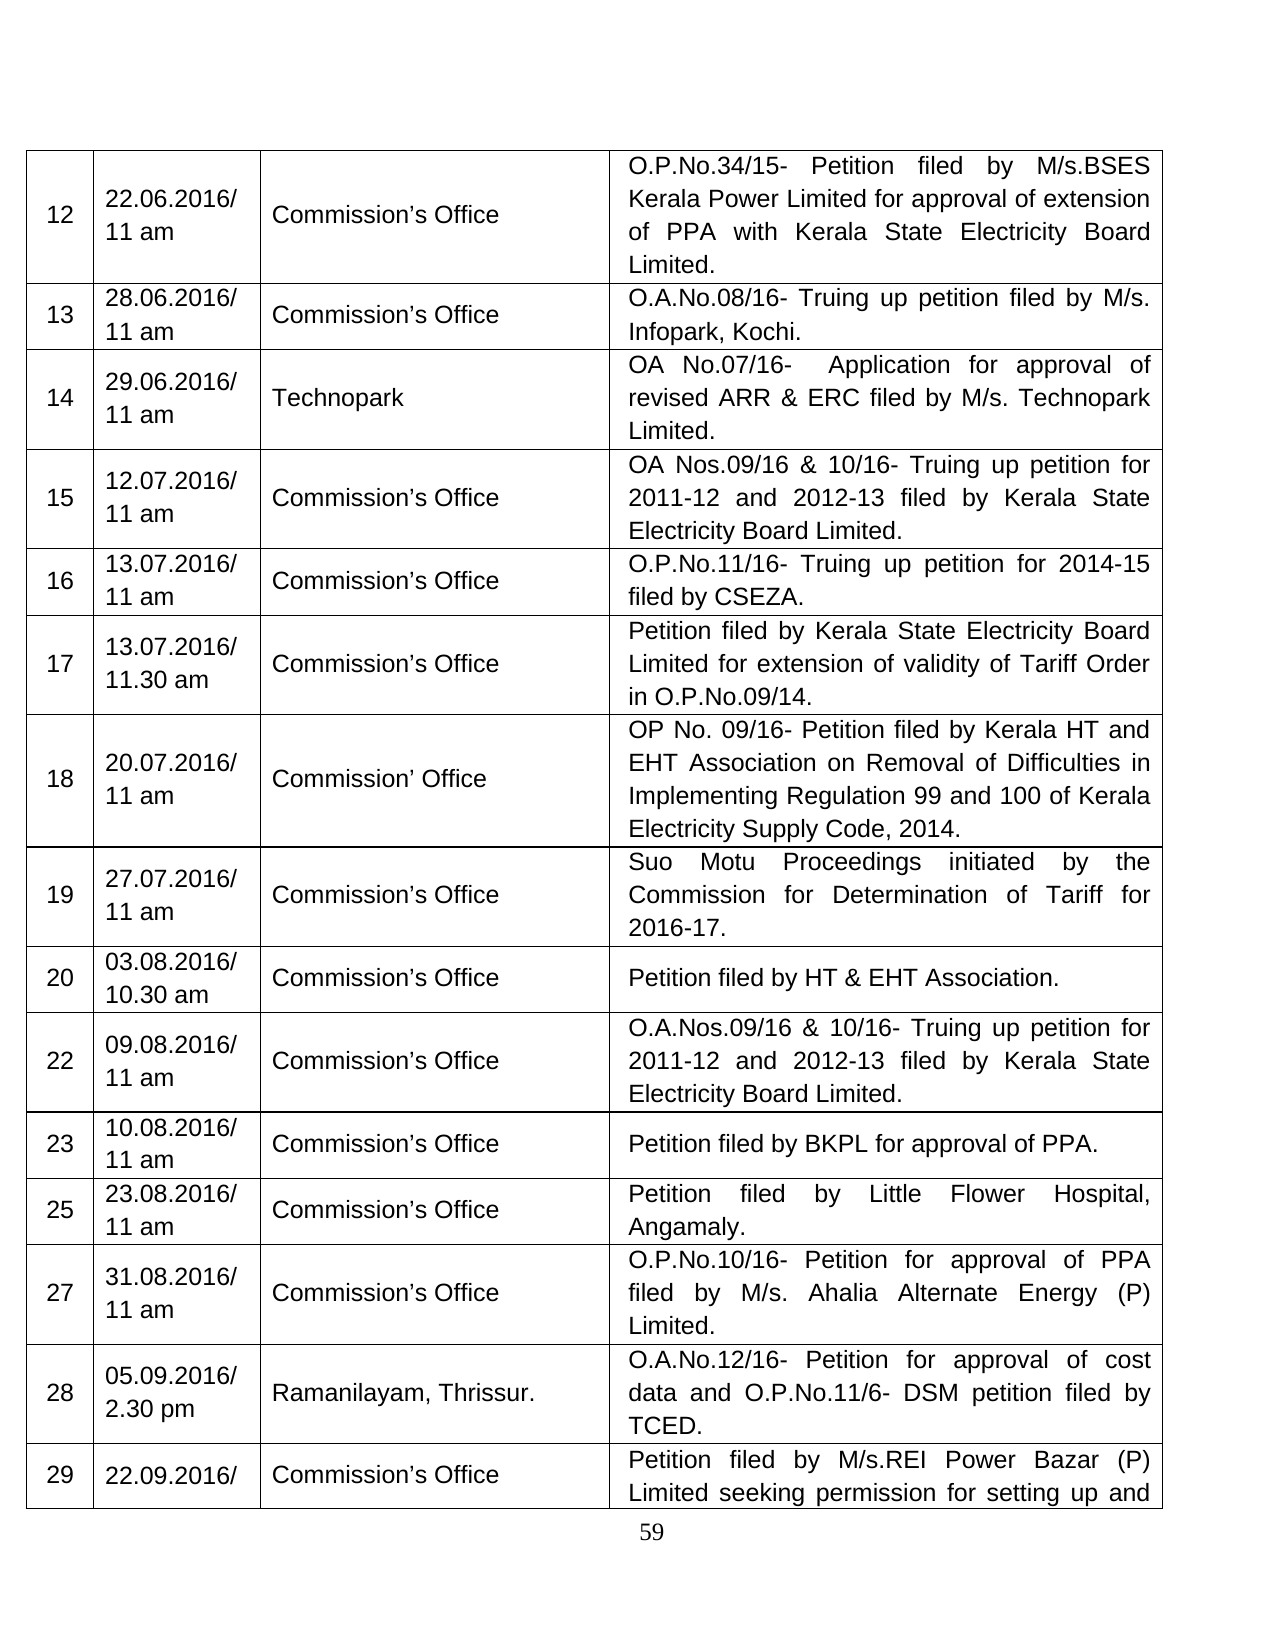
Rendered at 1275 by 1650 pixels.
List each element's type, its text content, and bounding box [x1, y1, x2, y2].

table_cell 16 [27, 549, 93, 614]
table_cell O.A.No.08/16- Truing up petition filed by M/s. Infopark, Kochi. [610, 284, 1162, 349]
table_cell OP No. 09/16- Petition filed by Kerala HT and EHT Association on Removal of Difficulties in Implementing Regulation 99 and 100 of Kerala Electricity Supply Code, 2014. [610, 715, 1162, 846]
table_cell 13.07.2016/ 11 am [94, 549, 260, 614]
table_cell Commission’s Office [261, 1113, 609, 1178]
table_cell Commission’s Office [261, 1245, 609, 1343]
table_cell 31.08.2016/ 11 am [94, 1245, 260, 1343]
table_cell Petition filed by Kerala State Electricity Board Limited for extension of validity of Tariff Order in O.P.No.09/14. [610, 616, 1162, 714]
table_cell 14 [27, 350, 93, 449]
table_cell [610, 1444, 1162, 1507]
table_cell 27 [27, 1245, 93, 1343]
table_cell OA No.07/16- Application for approval of revised ARR & ERC filed by M/s. Technopark Limited. [610, 350, 1162, 449]
table_cell 22.06.2016/ 11 am [94, 151, 260, 282]
table_cell 27.07.2016/ 11 am [94, 848, 260, 946]
table_cell Commission’s Office [261, 947, 609, 1012]
table_cell Commission’s Office [261, 1444, 609, 1507]
table_cell O.P.No.11/16- Truing up petition for 2014-15 filed by CSEZA. [610, 549, 1162, 614]
table_cell 28 [27, 1345, 93, 1443]
table_cell Commission’s Office [261, 848, 609, 946]
table_cell O.A.No.12/16- Petition for approval of cost data and O.P.No.11/6- DSM petition filed by TCED. [610, 1345, 1162, 1443]
table_cell 05.09.2016/ 2.30 pm [94, 1345, 260, 1443]
table_cell O.P.No.34/15- Petition filed by M/s.BSES Kerala Power Limited for approval of extension of PPA with Kerala State Electricity Board Limited. [610, 151, 1162, 282]
table_cell 10.08.2016/ 11 am [94, 1113, 260, 1178]
table_cell 22 [27, 1013, 93, 1111]
table_cell 29 [27, 1444, 93, 1507]
table_cell Technopark [261, 350, 609, 449]
table_cell 29.06.2016/ 11 am [94, 350, 260, 449]
table_cell Commission’s Office [261, 151, 609, 282]
table_cell Suo Motu Proceedings initiated by the Commission for Determination of Tariff for 2016-17. [610, 848, 1162, 946]
table_cell 13 [27, 284, 93, 349]
table_cell Petition filed by HT & EHT Association. [610, 947, 1162, 1012]
table_cell 23.08.2016/ 11 am [94, 1179, 260, 1244]
table_cell 22.09.2016/ 11 am [94, 1444, 260, 1507]
table_cell 09.08.2016/ 11 am [94, 1013, 260, 1111]
table_cell Ramanilayam, Thrissur. [261, 1345, 609, 1443]
table_cell Commission’ Office [261, 715, 609, 846]
table_cell 15 [27, 450, 93, 548]
table_cell O.P.No.10/16- Petition for approval of PPA filed by M/s. Ahalia Alternate Energy (P) Limited. [610, 1245, 1162, 1343]
table_cell 13.07.2016/ 11.30 am [94, 616, 260, 714]
table_cell OA Nos.09/16 & 10/16- Truing up petition for 2011-12 and 2012-13 filed by Kerala State Electricity Board Limited. [610, 450, 1162, 548]
table_cell 25 [27, 1179, 93, 1244]
table_cell Commission’s Office [261, 1013, 609, 1111]
table_cell Commission’s Office [261, 616, 609, 714]
table_cell 18 [27, 715, 93, 846]
table_cell 12.07.2016/ 11 am [94, 450, 260, 548]
table_cell 17 [27, 616, 93, 714]
table_cell 12 [27, 151, 93, 282]
table_cell 23 [27, 1113, 93, 1178]
table_cell 19 [27, 848, 93, 946]
table_cell Petition filed by Little Flower Hospital, Angamaly. [610, 1179, 1162, 1244]
table_cell 28.06.2016/ 11 am [94, 284, 260, 349]
table_cell 20 [27, 947, 93, 1012]
table_cell Commission’s Office [261, 450, 609, 548]
table_cell Commission’s Office [261, 1179, 609, 1244]
table_cell O.A.Nos.09/16 & 10/16- Truing up petition for 2011-12 and 2012-13 filed by Kerala State Electricity Board Limited. [610, 1013, 1162, 1111]
table_cell 20.07.2016/ 11 am [94, 715, 260, 846]
table_cell Commission’s Office [261, 284, 609, 349]
table_cell Petition filed by BKPL for approval of PPA. [610, 1113, 1162, 1178]
table_cell Commission’s Office [261, 549, 609, 614]
table_cell 03.08.2016/ 10.30 am [94, 947, 260, 1012]
